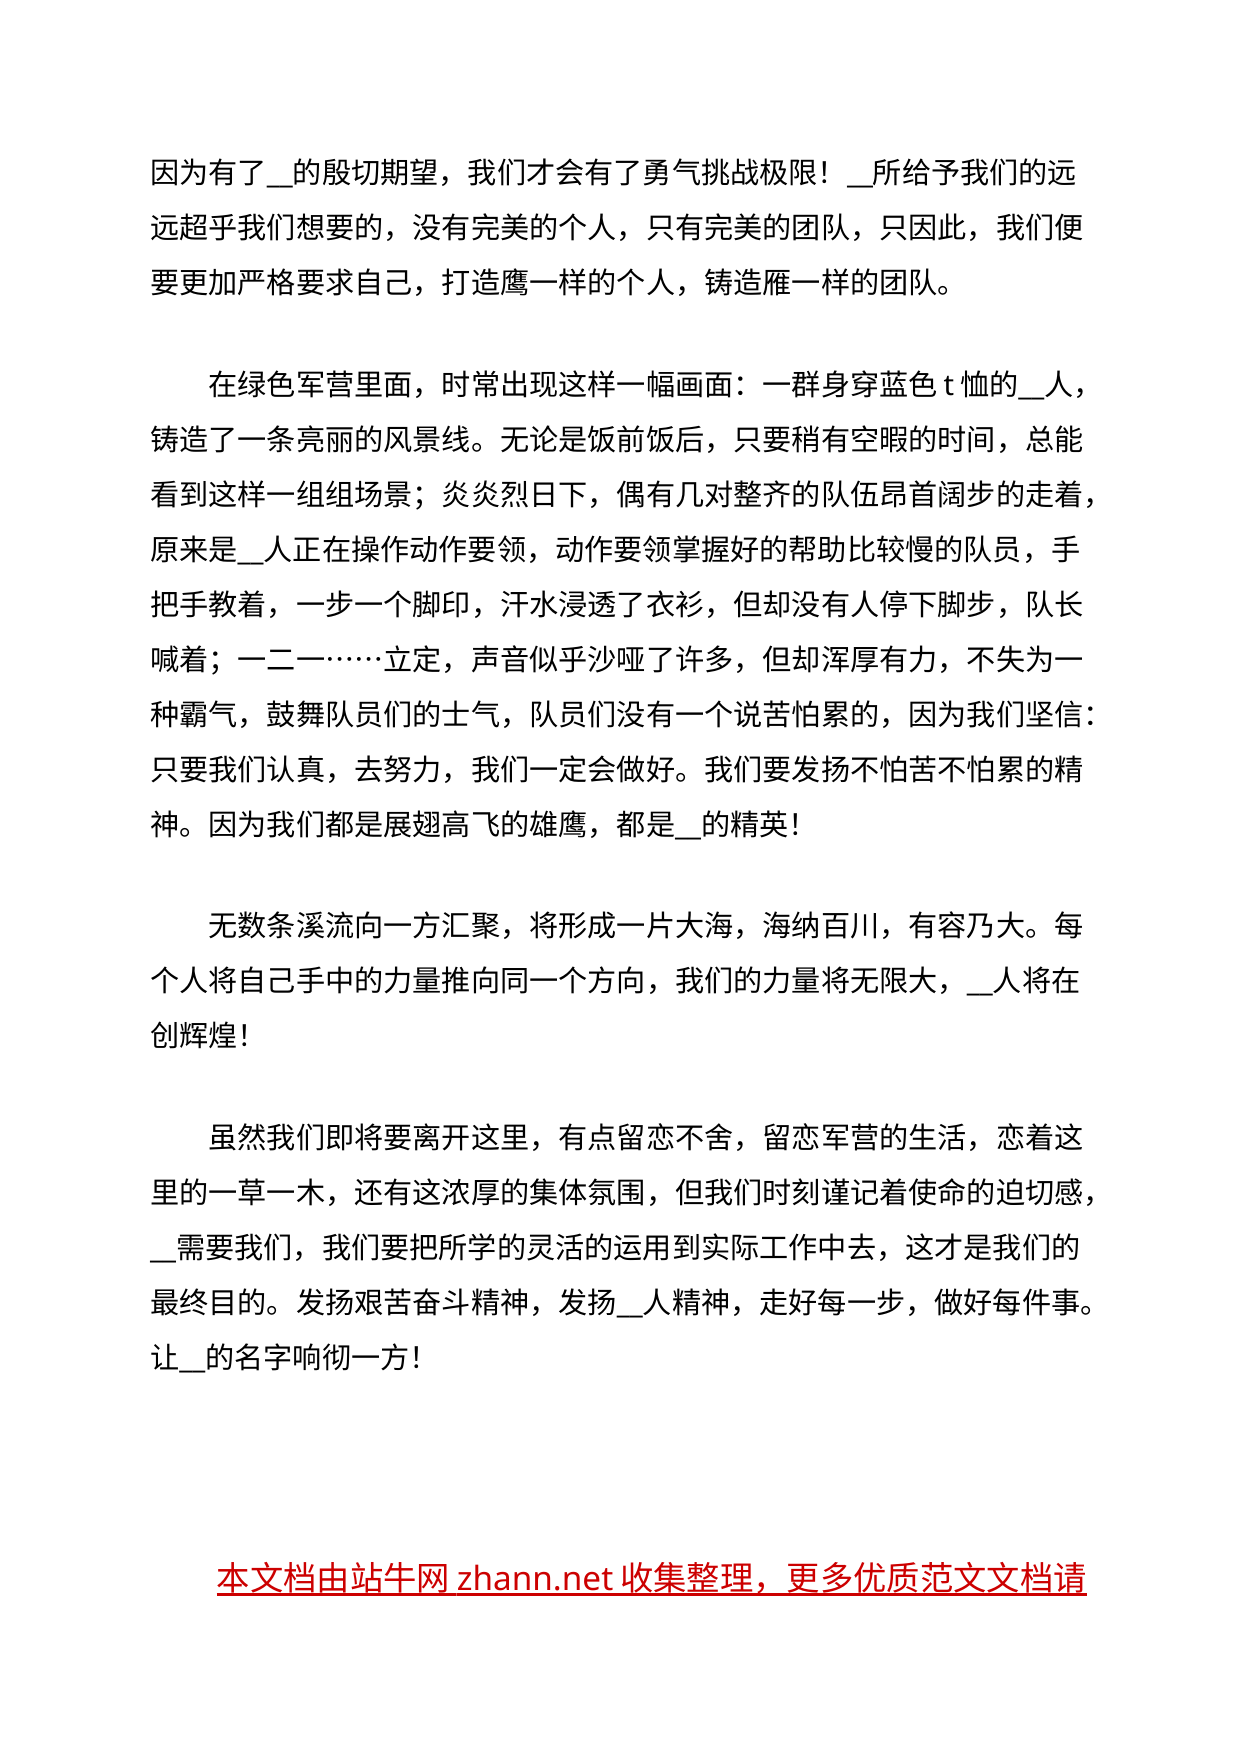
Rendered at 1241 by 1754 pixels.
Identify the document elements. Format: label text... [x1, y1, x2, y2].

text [150, 150, 1090, 302]
text 无数条溪流向一方汇聚，将形成一片大海，海纳百川，有容乃大。每个人将自己手中的力量推向同一个方向，我们的力量将无限大，__人将在创辉煌！ [150, 903, 1090, 1055]
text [150, 1552, 1090, 1600]
text 在绿色军营里面，时常出现这样一幅画面：一群身穿蓝色t恤的__人，铸造了一条亮丽的风景线。无论是饭前饭后，只要稍有空暇的时间，总能看到这样一组组场景；炎炎烈日下，偶有几对整齐的队伍昂首阔步的走着，原来是__人正在操作动作要领，动作要领掌握好的帮助比较慢的队员，手把手教着，一步一个脚印，汗水浸透了衣衫，但却没有人停下脚步，队长喊着；一二一……立定，声音似乎沙哑了许多，但却浑厚有力，不失为一种霸气，鼓舞队员们的士气，队员们没有一个说苦怕累的，因为我们坚信：只要我们认真，去努力，我们一定会做好。我们要发扬不怕苦不怕累的精神。因为我们都是展翅高飞的雄鹰，都是__的精英！ [150, 362, 1090, 843]
text 虽然我们即将要离开这里，有点留恋不舍，留恋军营的生活，恋着这里的一草一木，还有这浓厚的集体氛围，但我们时刻谨记着使命的迫切感，__需要我们，我们要把所学的灵活的运用到实际工作中去，这才是我们的最终目的。发扬艰苦奋斗精神，发扬__人精神，走好每一步，做好每件事。让__的名字响彻一方！ [150, 1115, 1090, 1377]
